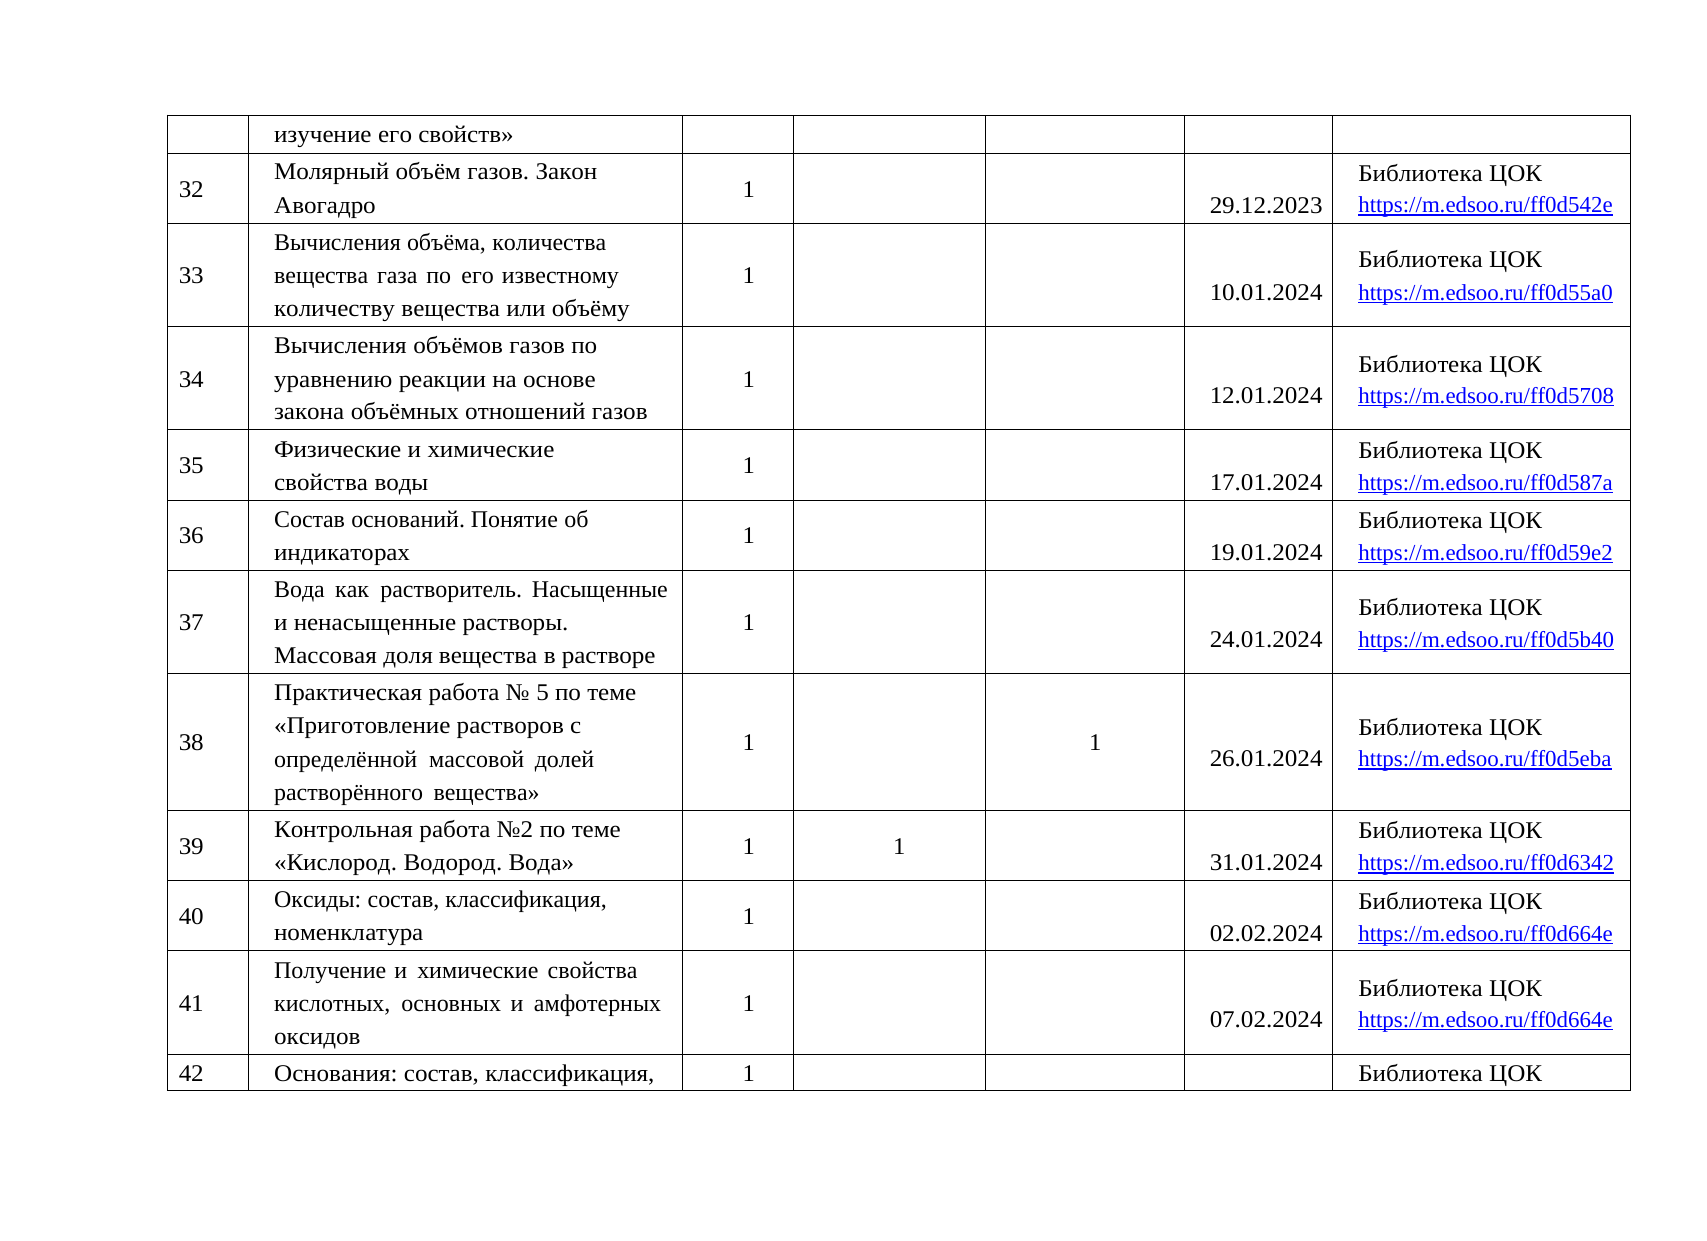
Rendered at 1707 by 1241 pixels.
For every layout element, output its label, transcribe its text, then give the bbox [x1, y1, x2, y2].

table_cell 35 [168, 430, 248, 499]
table_cell Библиотека ЦОК https://m.edsoo.ru/ff0d6342 [1333, 811, 1630, 880]
table_cell Молярный объём газов. Закон Авогадро [249, 154, 682, 223]
table_cell [794, 1055, 985, 1090]
table_cell 1 [683, 951, 793, 1053]
table_cell Библиотека ЦОК https://m.edsoo.ru/ff0d664e [1333, 881, 1630, 950]
table_cell [794, 224, 985, 326]
table_cell [794, 674, 985, 810]
table_cell 1 [683, 154, 793, 223]
table_cell [794, 430, 985, 499]
table_cell Физические и химические свойства воды [249, 430, 682, 499]
table_cell Оксиды: состав, классификация, номенклатура [249, 881, 682, 950]
table_cell 40 [168, 881, 248, 950]
table_cell 10.01.2024 [1185, 224, 1332, 326]
table_cell Библиотека ЦОК https://m.edsoo.ru/ff0d5eba [1333, 674, 1630, 810]
table_cell 07.02.2024 [1185, 951, 1332, 1053]
table_header [986, 116, 1184, 153]
table_cell 31.01.2024 [1185, 811, 1332, 880]
table_cell [986, 881, 1184, 950]
table_cell [986, 951, 1184, 1053]
table_cell 1 [683, 571, 793, 673]
table_cell Библиотека ЦОК https://m.edsoo.ru/ff0d5708 [1333, 327, 1630, 429]
table_cell 1 [794, 811, 985, 880]
table_cell Библиотека ЦОК https://m.edsoo.ru/ff0d5b40 [1333, 571, 1630, 673]
table_cell [794, 951, 985, 1053]
table_cell Вода как растворитель. Насыщенные и ненасыщенные растворы. Массовая доля вещества в растворе [249, 571, 682, 673]
table_cell 26.01.2024 [1185, 674, 1332, 810]
table_cell [794, 571, 985, 673]
table_cell 32 [168, 154, 248, 223]
table_cell 38 [168, 674, 248, 810]
table_cell 33 [168, 224, 248, 326]
table_cell 36 [168, 501, 248, 570]
table_cell [986, 501, 1184, 570]
table_cell Состав оснований. Понятие об индикаторах [249, 501, 682, 570]
table_cell 42 [168, 1055, 248, 1090]
table_cell 1 [683, 501, 793, 570]
table_cell 12.01.2024 [1185, 327, 1332, 429]
table_cell [986, 224, 1184, 326]
table_cell 39 [168, 811, 248, 880]
table_cell 1 [683, 327, 793, 429]
table_cell 1 [683, 811, 793, 880]
table_cell [986, 811, 1184, 880]
table_cell [1185, 1055, 1332, 1090]
table_cell [986, 1055, 1184, 1090]
table_cell 41 [168, 951, 248, 1053]
table_cell Контрольная работа №2 по теме «Кислород. Водород. Вода» [249, 811, 682, 880]
table_cell [794, 501, 985, 570]
table_cell [794, 154, 985, 223]
table_cell Библиотека ЦОК https://m.edsoo.ru/ff0d542e [1333, 154, 1630, 223]
table_cell Вычисления объёмов газов по уравнению реакции на основе закона объёмных отношений газов [249, 327, 682, 429]
table_cell Библиотека ЦОК https://m.edsoo.ru/ff0d55a0 [1333, 224, 1630, 326]
table_header [1185, 116, 1332, 153]
table_cell 02.02.2024 [1185, 881, 1332, 950]
table_header изучение его свойств» [249, 116, 682, 153]
table_header [168, 116, 248, 153]
table_cell [794, 881, 985, 950]
table_cell 37 [168, 571, 248, 673]
table_header [683, 116, 793, 153]
table_cell [986, 571, 1184, 673]
table_cell Основания: состав, классификация, [249, 1055, 682, 1090]
table_cell 1 [683, 224, 793, 326]
table_header [1333, 116, 1630, 153]
table_cell [986, 327, 1184, 429]
table_cell 1 [986, 674, 1184, 810]
table_cell 34 [168, 327, 248, 429]
table_cell [986, 154, 1184, 223]
table_cell Библиотека ЦОК https://m.edsoo.ru/ff0d59e2 [1333, 501, 1630, 570]
table_cell 1 [683, 1055, 793, 1090]
table_cell Получение и химические свойства кислотных, основных и амфотерных оксидов [249, 951, 682, 1053]
table_cell 1 [683, 430, 793, 499]
table_cell 19.01.2024 [1185, 501, 1332, 570]
table_cell Библиотека ЦОК https://m.edsoo.ru/ff0d587a [1333, 430, 1630, 499]
table_cell 1 [683, 674, 793, 810]
table_cell Практическая работа № 5 по теме «Приготовление растворов с определённой массовой долей растворённого вещества» [249, 674, 682, 810]
table_cell Вычисления объёма, количества вещества газа по его известному количеству вещества или объёму [249, 224, 682, 326]
table_cell 17.01.2024 [1185, 430, 1332, 499]
table_cell [986, 430, 1184, 499]
table_cell Библиотека ЦОК [1333, 1055, 1630, 1090]
table_cell 29.12.2023 [1185, 154, 1332, 223]
table_cell [794, 327, 985, 429]
table_header [794, 116, 985, 153]
table_cell 24.01.2024 [1185, 571, 1332, 673]
table_cell Библиотека ЦОК https://m.edsoo.ru/ff0d664e [1333, 951, 1630, 1053]
table_cell 1 [683, 881, 793, 950]
